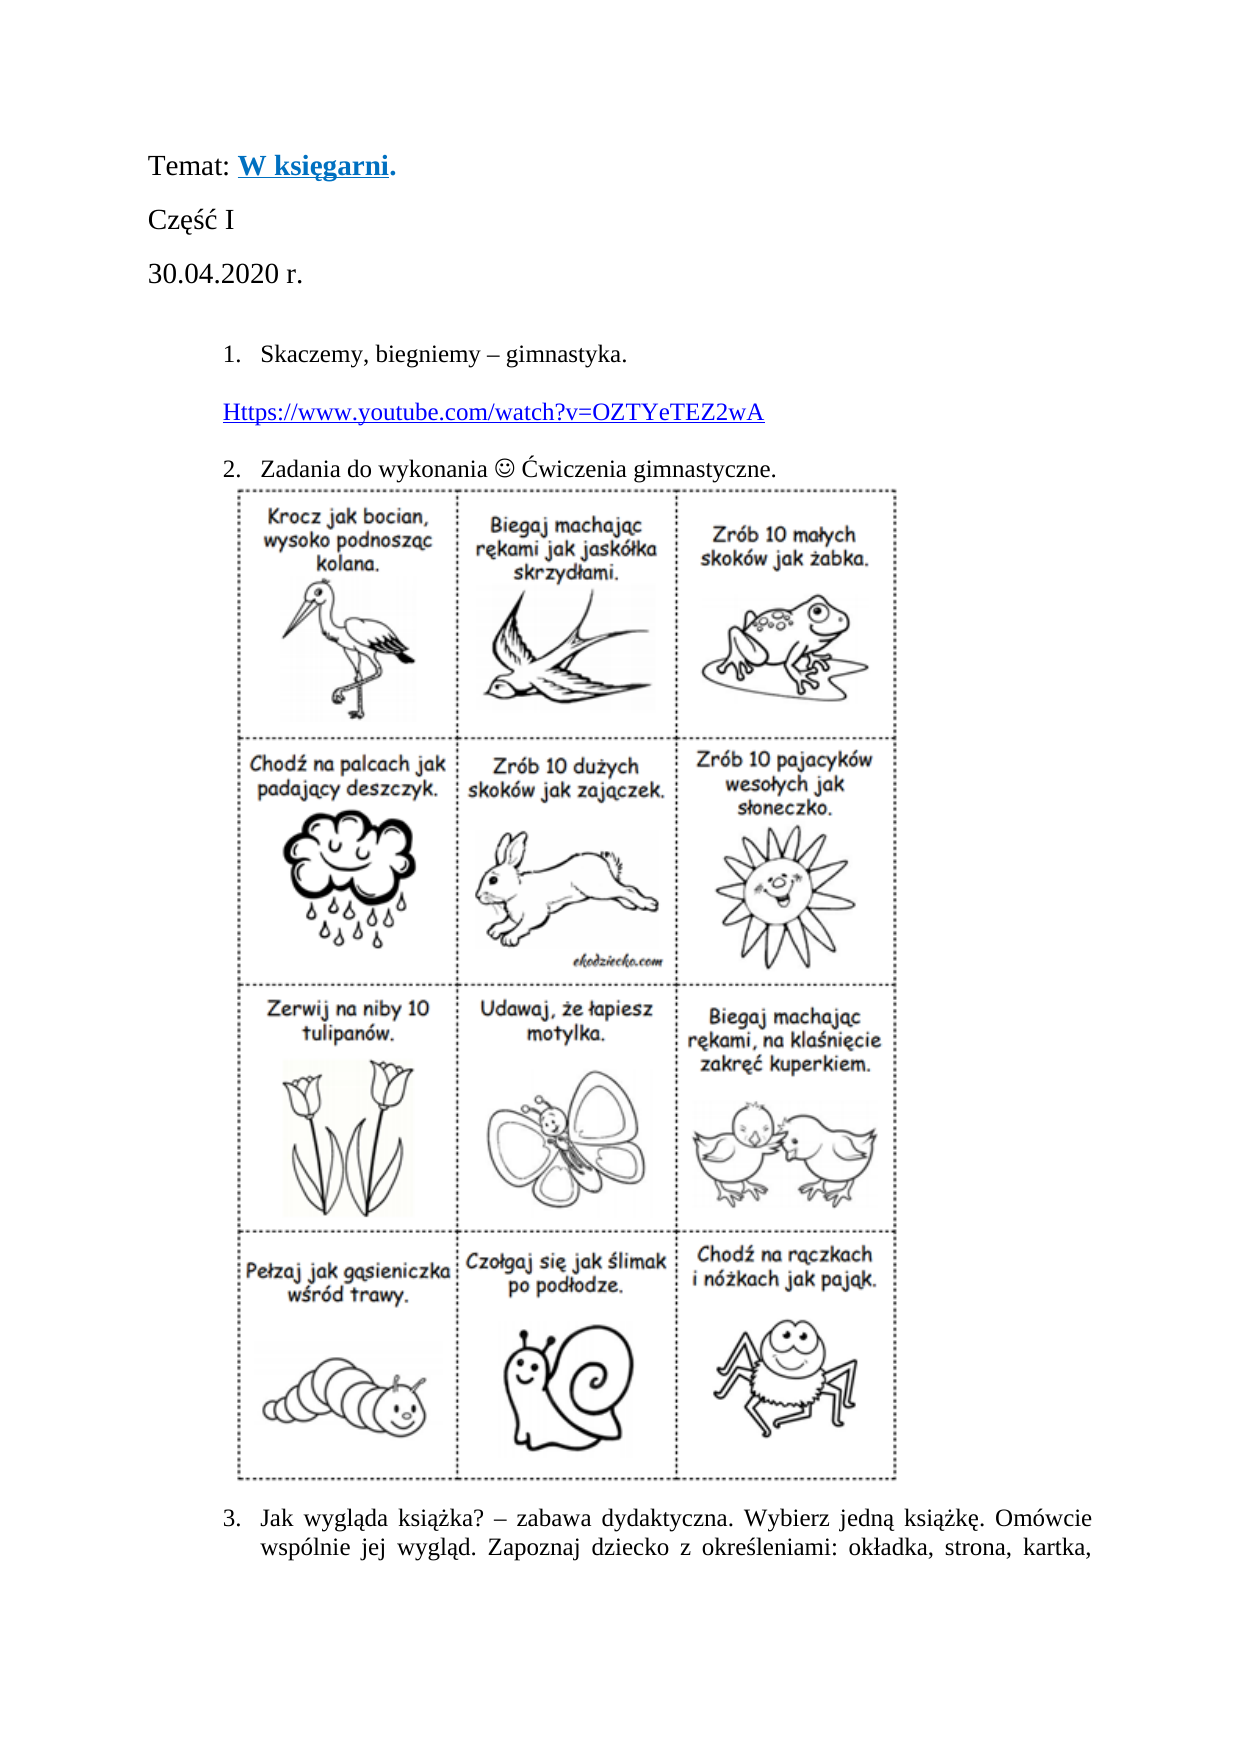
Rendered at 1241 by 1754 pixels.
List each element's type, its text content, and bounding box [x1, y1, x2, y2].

list Zadania do wykonania Ćwiczenia gimnastyczne. [223, 454, 1093, 483]
list Https://www.youtube.com/watch?v=OZTYeTEZ2wA [223, 397, 1093, 426]
list Skaczemy, biegniemy – gimnastyka. [223, 339, 1093, 368]
picture [222, 483, 928, 1503]
text Temat: W księgarni. [148, 148, 1093, 181]
text 30.04.2020 r. [148, 256, 1093, 290]
text Część I [148, 202, 1093, 236]
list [223, 1503, 1093, 1561]
